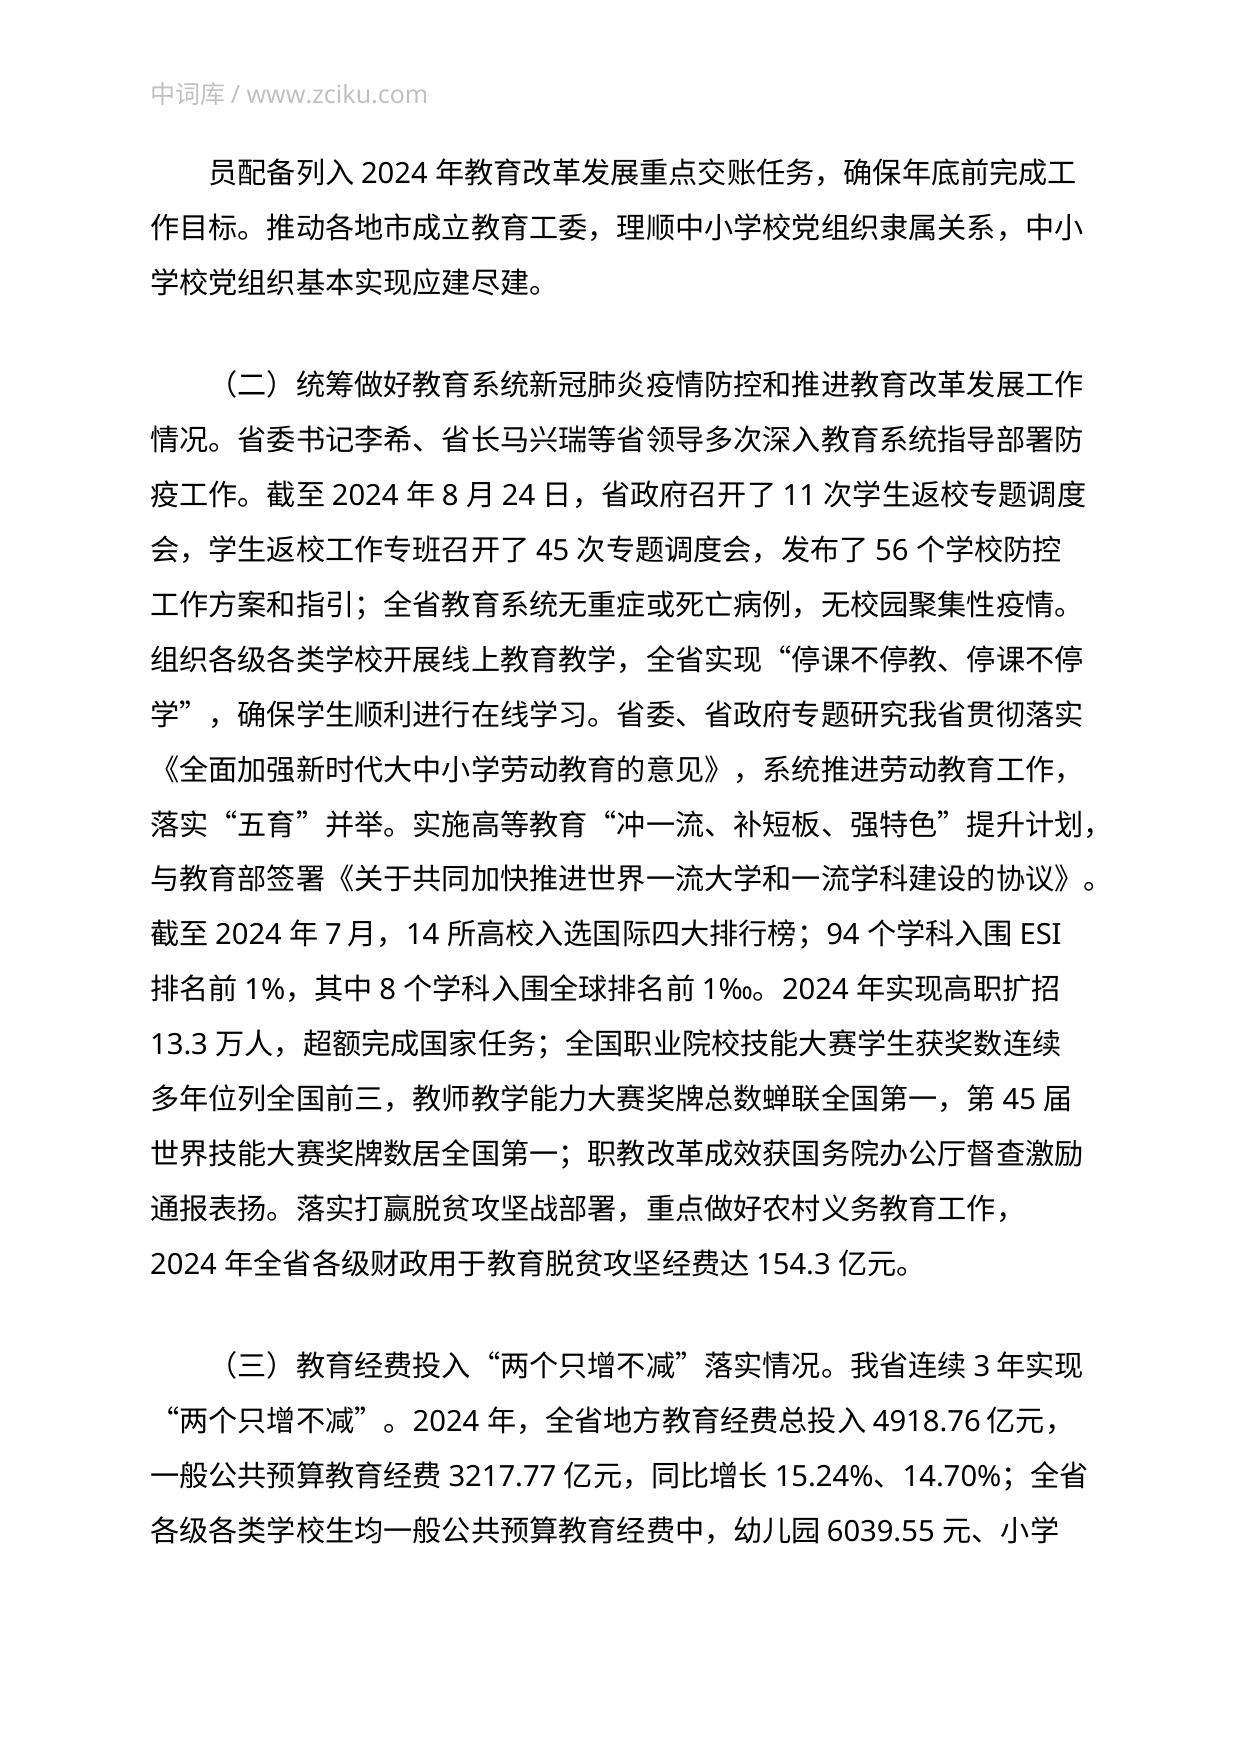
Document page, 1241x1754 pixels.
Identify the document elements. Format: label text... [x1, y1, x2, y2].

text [150, 1343, 1090, 1550]
text （二）统筹做好教育系统新冠肺炎疫情防控和推进教育改革发展工作情况。省委书记李希、省长马兴瑞等省领导多次深入教育系统指导部署防疫工作。截至 2024 年 8 月 24 日，省政府召开了 11 次学生返校专题调度会，学生返校工作专班召开了 45 次专题调度会，发布了 56 个学校防控工作方案和指引；全省教育系统无重症或死亡病例，无校园聚集性疫情。组织各级各类学校开展线上教育教学，全省实现“停课不停教、停课不停学”，确保学生顺利进行在线学习。省委、省政府专题研究我省贯彻落实《全面加强新时代大中小学劳动教育的意见》，系统推进劳动教育工作，落实“五育”并举。实施高等教育“冲一流、补短板、强特色”提升计划，与教育部签署《关于共同加快推进世界一流大学和一流学科建设的协议》。截至 2024 年 7月，14 所高校入选国际四大排行榜；94 个学科入围 ESI 排名前 1%，其中 8 个学科入围全球排名前 1‰。2024 年实现高职扩招 13.3 万人，超额完成国家任务；全国职业院校技能大赛学生获奖数连续多年位列全国前三，教师教学能力大赛奖牌总数蝉联全国第一，第 45 届世界技能大赛奖牌数居全国第一；职教改革成效获国务院办公厅督查激励通报表扬。落实打赢脱贫攻坚战部署，重点做好农村义务教育工作，2024 年全省各级财政用于教育脱贫攻坚经费达 154.3 亿元。 [150, 362, 1090, 1283]
text 员配备列入 2024 年教育改革发展重点交账任务，确保年底前完成工作目标。推动各地市成立教育工委，理顺中小学校党组织隶属关系，中小学校党组织基本实现应建尽建。 [150, 150, 1090, 302]
